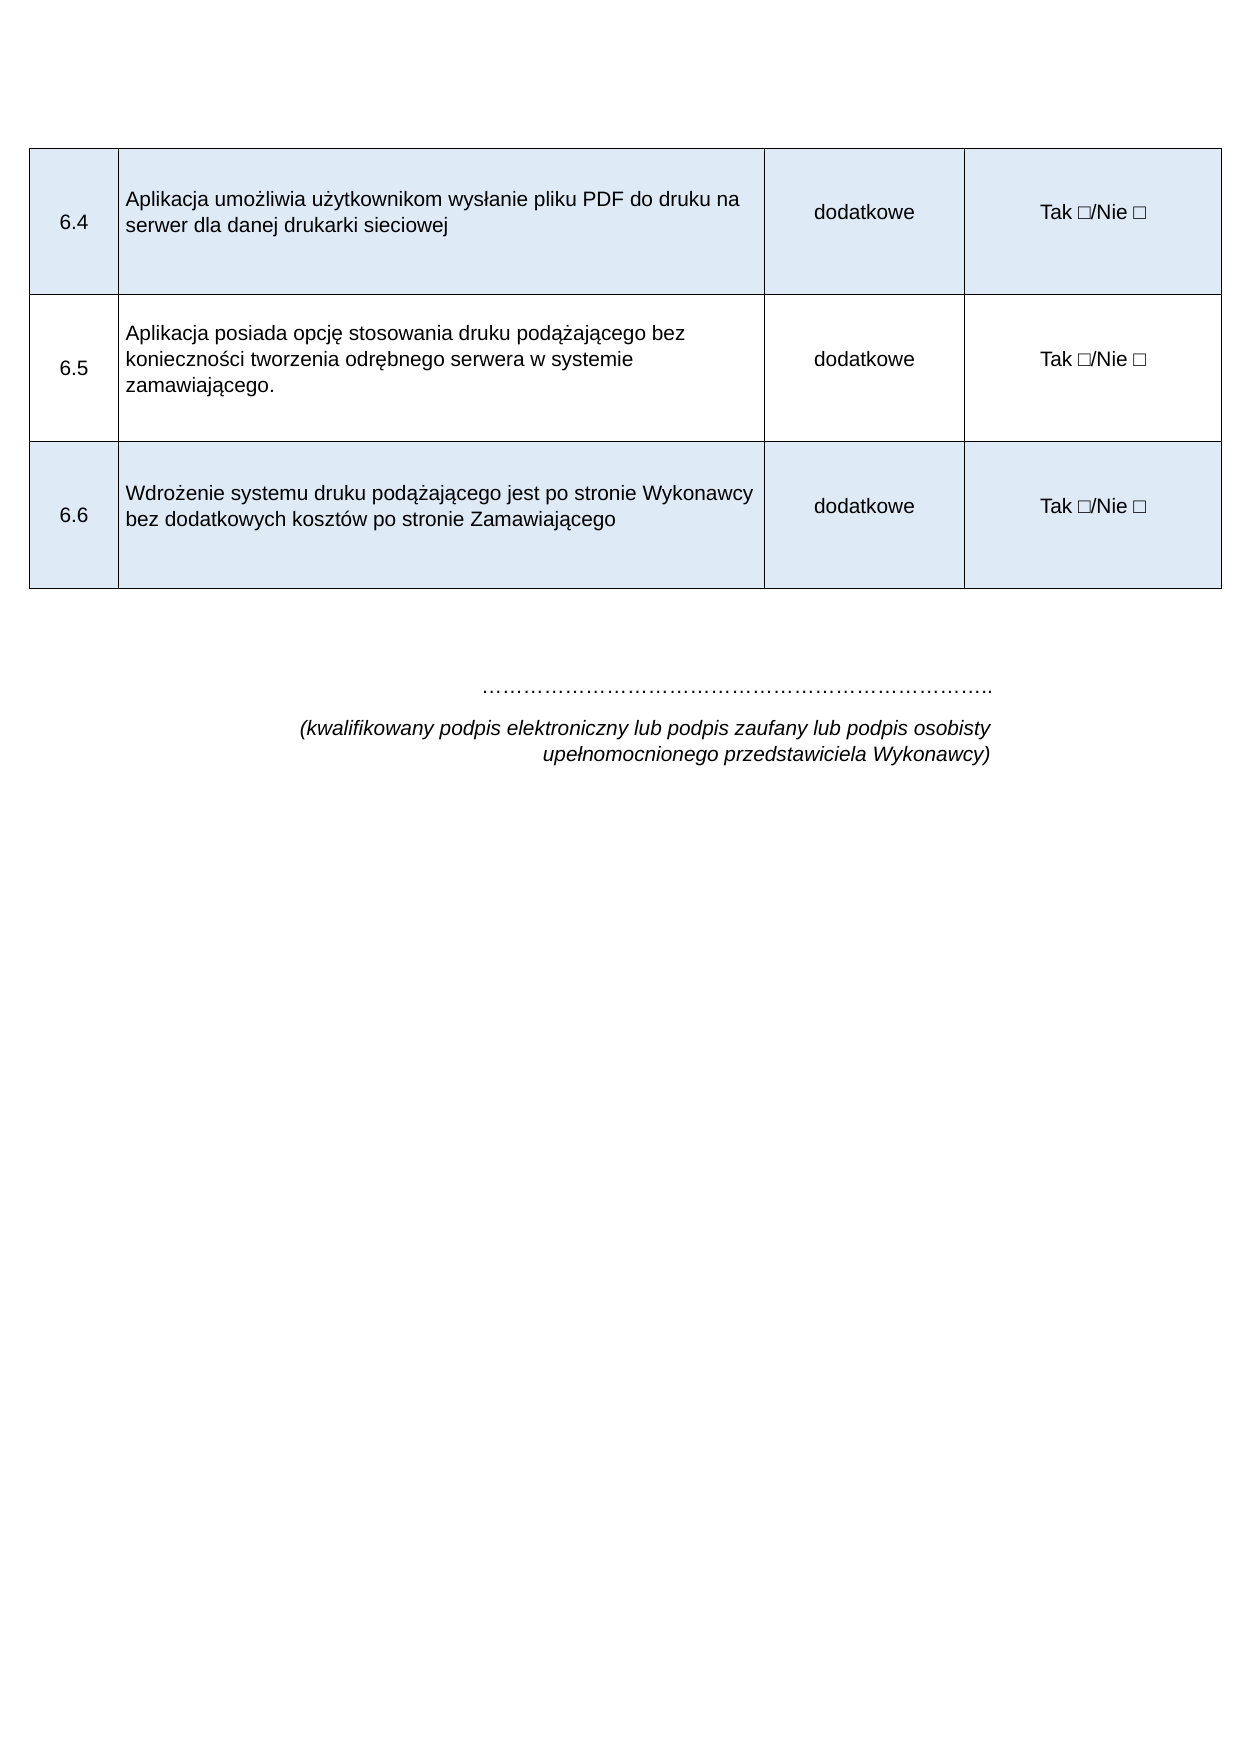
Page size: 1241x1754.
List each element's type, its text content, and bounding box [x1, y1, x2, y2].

text (kwalifikowany podpis elektroniczny lub podpis zaufany lub podpis osobisty upełnomocnionego przedstawiciela Wykonawcy) [207, 716, 992, 766]
table_cell 6.5 [30, 295, 118, 441]
table_cell 6.4 [30, 149, 118, 294]
text ……………………………………………………………….. [207, 674, 992, 698]
table_cell Tak □/Nie □ [965, 149, 1221, 294]
table_cell Wdrożenie systemu druku podążającego jest po stronie Wykonawcy bez dodatkowych kosztów po stronie Zamawiającego [119, 442, 764, 588]
table_cell dodatkowe [765, 149, 964, 294]
table_cell Tak □/Nie □ [965, 442, 1221, 588]
table_cell Tak □/Nie □ [965, 295, 1221, 441]
table_cell dodatkowe [765, 295, 964, 441]
table_cell Aplikacja umożliwia użytkownikom wysłanie pliku PDF do druku na serwer dla danej drukarki sieciowej [119, 149, 764, 294]
table_cell 6.6 [30, 442, 118, 588]
table_cell Aplikacja posiada opcję stosowania druku podążającego bez konieczności tworzenia odrębnego serwera w systemie zamawiającego. [119, 295, 764, 441]
table_cell dodatkowe [765, 442, 964, 588]
